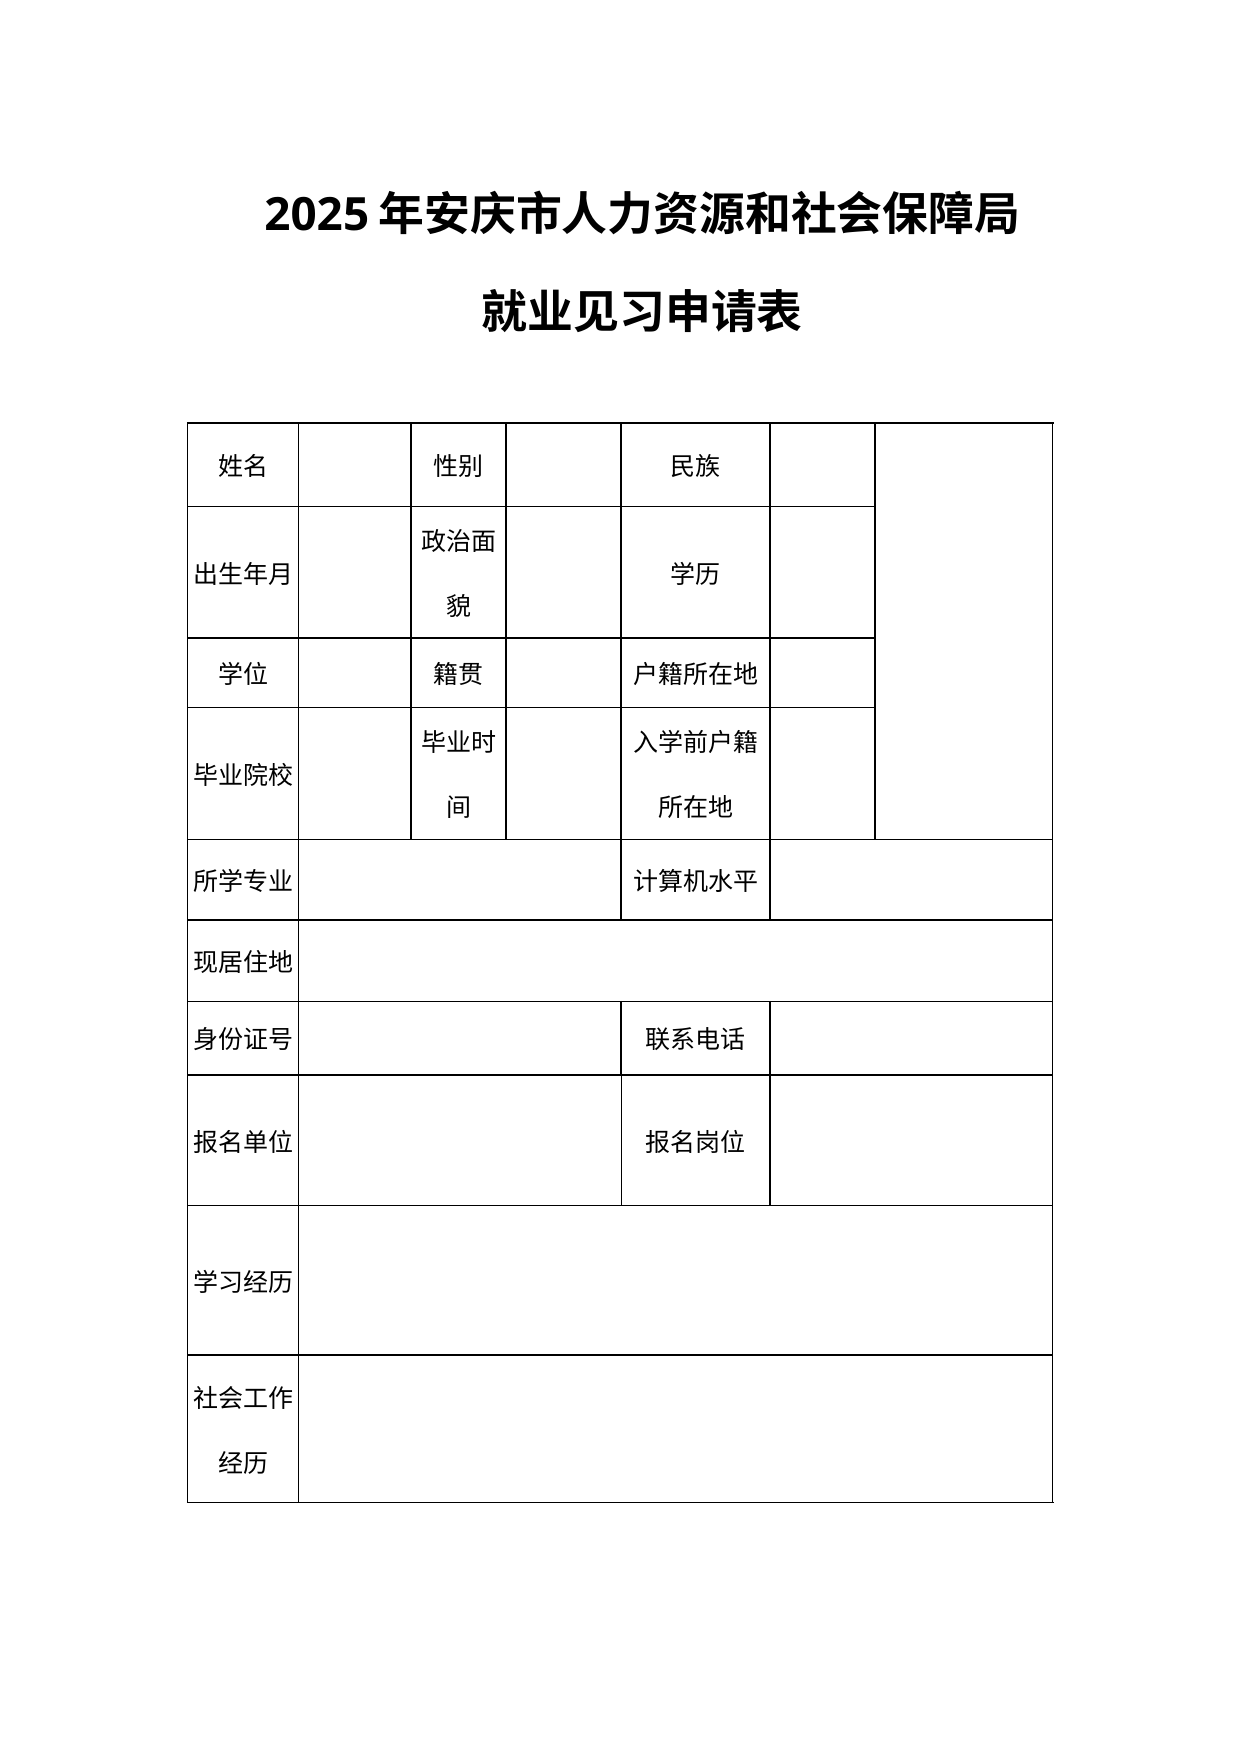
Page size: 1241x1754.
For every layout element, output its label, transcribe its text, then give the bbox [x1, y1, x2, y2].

table_cell [507, 708, 620, 838]
text 就业见习申请表 [187, 259, 1053, 357]
table_cell [771, 507, 874, 637]
table_cell 身份证号 [188, 1002, 298, 1074]
table_cell [299, 708, 410, 838]
table_header [771, 424, 874, 506]
table_cell [771, 1076, 1052, 1205]
table_cell 政治面貌 [412, 507, 505, 637]
table_cell [771, 708, 874, 838]
table_header 性别 [412, 424, 505, 506]
table_header [299, 424, 410, 506]
table_cell 社会工作 经历 [188, 1356, 298, 1502]
table_cell [299, 1076, 621, 1205]
table_cell 籍贯 [412, 639, 505, 707]
table_cell [299, 639, 410, 707]
table_cell 出生年月 [188, 507, 298, 637]
text 2025年安庆市人力资源和社会保障局 [187, 162, 1053, 259]
table_cell 学历 [622, 507, 769, 637]
table_cell [507, 639, 620, 707]
table_header 姓名 [188, 424, 298, 506]
table_cell [299, 921, 1052, 1001]
table_header 民族 [622, 424, 769, 506]
table_cell [771, 1002, 1052, 1074]
table_header [507, 424, 620, 506]
table_cell [771, 840, 1052, 919]
table_header [876, 424, 1052, 838]
table_cell [771, 639, 874, 707]
table_cell [299, 1356, 1052, 1502]
table_cell 学位 [188, 639, 298, 707]
table_cell 户籍所在地 [622, 639, 769, 707]
table_cell 学习经历 [188, 1206, 298, 1354]
table_cell [299, 1206, 1052, 1354]
table_cell [507, 507, 620, 637]
table_cell [299, 507, 410, 637]
table_cell 毕业院校 [188, 708, 298, 838]
table_cell [299, 840, 620, 919]
table_cell 现居住地 [188, 921, 298, 1001]
table_cell 毕业时间 [412, 708, 505, 838]
table_cell 入学前户籍 所在地 [622, 708, 769, 838]
table_cell [299, 1002, 620, 1074]
table_cell 计算机水平 [622, 840, 769, 919]
table_cell 联系电话 [622, 1002, 769, 1074]
table_cell 报名单位 [188, 1076, 298, 1205]
table_cell 所学专业 [188, 840, 298, 919]
table_cell 报名岗位 [622, 1076, 769, 1205]
